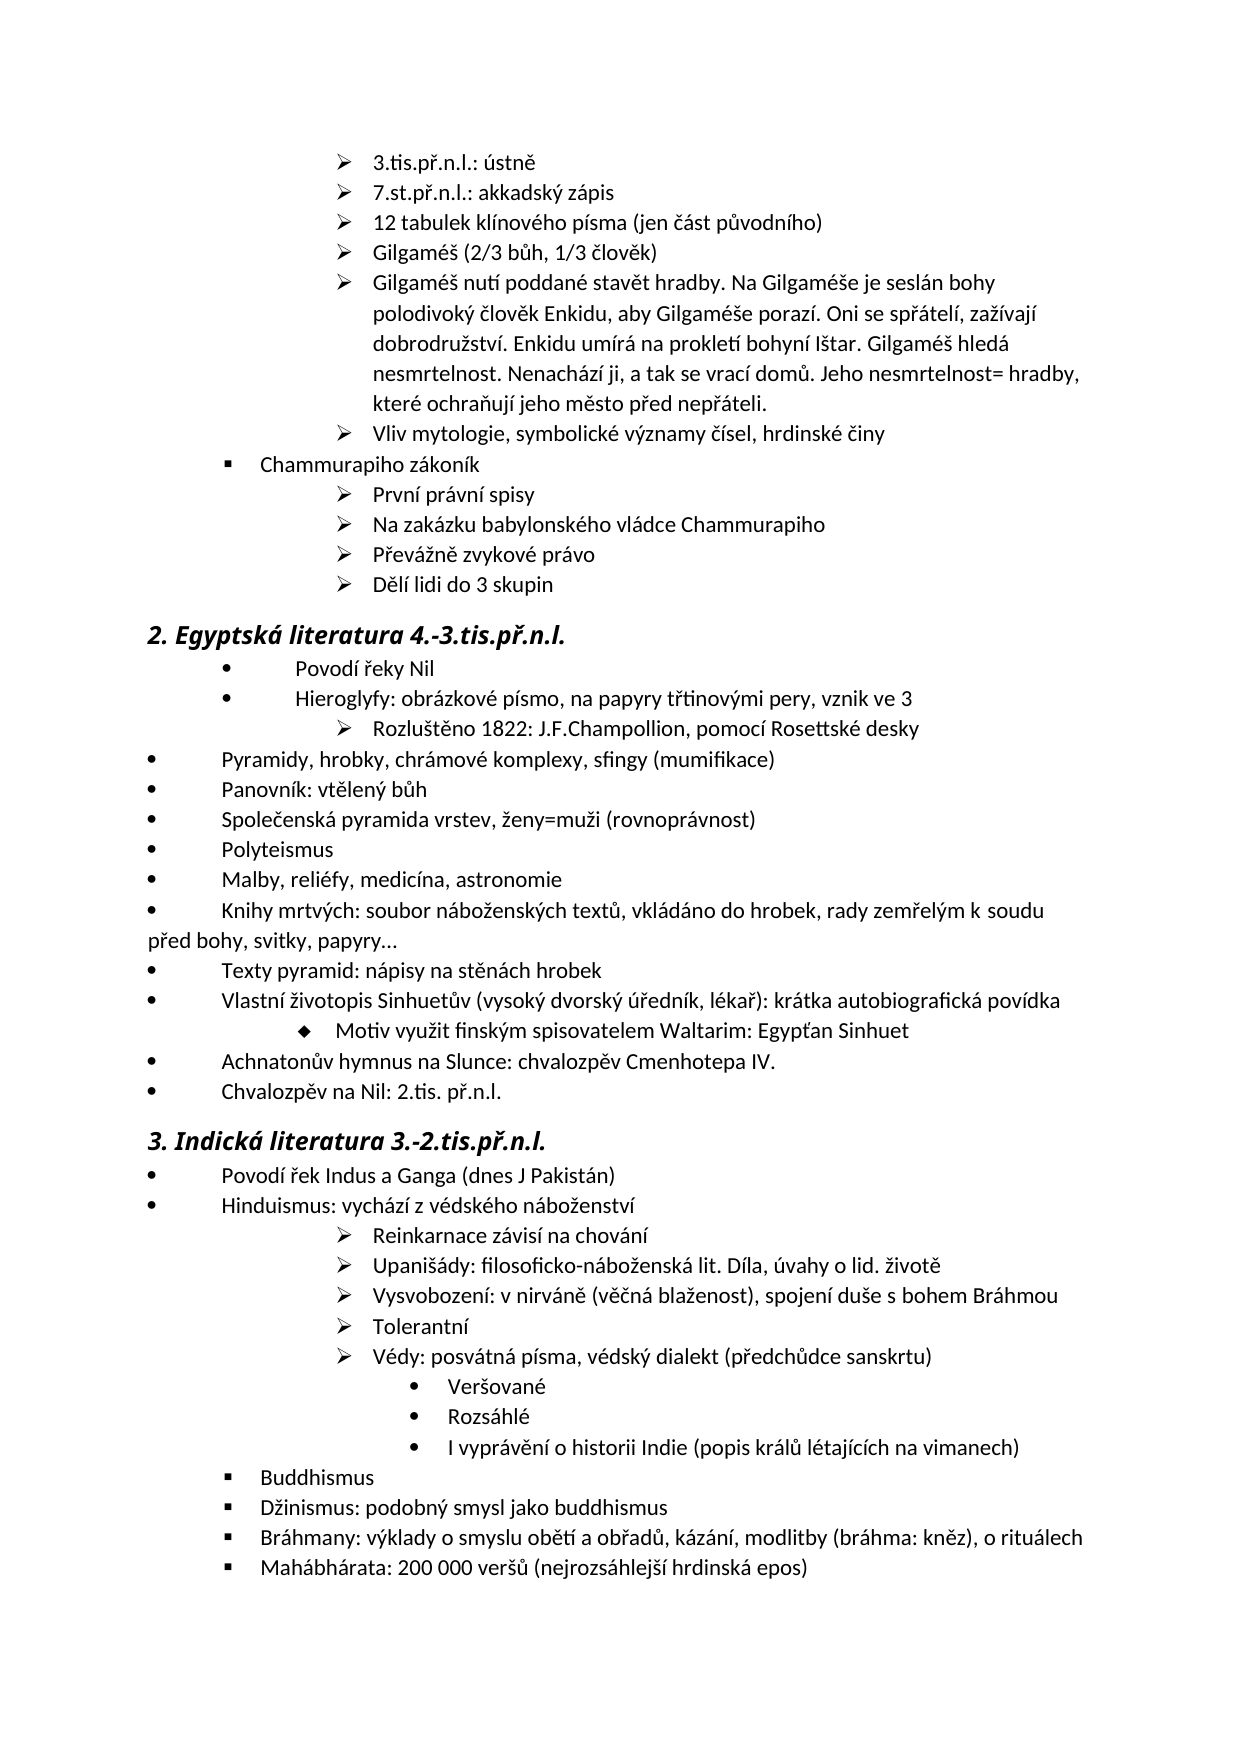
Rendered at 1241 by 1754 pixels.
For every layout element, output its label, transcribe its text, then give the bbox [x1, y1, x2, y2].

list Vysvobození: v nirváně (věčná blaženost), spojení duše s bohem Bráhmou [335, 1282, 1093, 1309]
list Motiv využit finským spisovatelem Waltarim: Egypťan Sinhuet [298, 1017, 1093, 1045]
list Mahábhárata: 200 000 veršů (nejrozsáhlejší hrdinská epos) [223, 1553, 1093, 1581]
list Reinkarnace závisí na chování [335, 1221, 1093, 1249]
list První právní spisy [335, 480, 1093, 508]
list Gilgaméš (2/3 bůh, 1/3 člověk) [335, 238, 1093, 266]
list Malby, reliéfy, medicína, astronomie [148, 866, 1093, 894]
list Buddhismus [223, 1463, 1093, 1491]
list Chammurapiho zákoník [223, 450, 1093, 478]
list Pyramidy, hrobky, chrámové komplexy, sfingy (mumifikace) [148, 745, 1093, 773]
list Rozluštěno 1822: J.F.Champollion, pomocí Rosettské desky [335, 714, 1093, 743]
list Texty pyramid: nápisy na stěnách hrobek [148, 956, 1093, 984]
list Hinduismus: vychází z védského náboženství [148, 1191, 1093, 1219]
list Hieroglyfy: obrázkové písmo, na papyry třtinovými pery, vznik ve 3 [223, 684, 1093, 712]
list Tolerantní [335, 1312, 1093, 1340]
list Gilgaméš nutí poddané stavět hradby. Na Gilgaméše je seslán bohy polodivoký člověk Enkidu, aby Gilgaméše porazí. Oni se spřátelí, zažívají dobrodružství. Enkidu umírá na prokletí bohyní Ištar. Gilgaméš hledá nesmrtelnost. Nenachází ji, a tak se vrací domů. Jeho nesmrtelnost= hradby, které ochraňují jeho město před nepřáteli. [335, 268, 1093, 417]
list Džinismus: podobný smysl jako buddhismus [223, 1493, 1093, 1521]
subtitle 3. Indická literatura 3.-2.tis.př.n.l. [148, 1124, 1093, 1158]
list Na zakázku babylonského vládce Chammurapiho [335, 510, 1093, 538]
list Védy: posvátná písma, védský dialekt (předchůdce sanskrtu) [335, 1342, 1093, 1370]
list Rozsáhlé [410, 1402, 1093, 1430]
list 7.st.př.n.l.: akkadský zápis [335, 178, 1093, 206]
list Dělí lidi do 3 skupin [335, 571, 1093, 598]
list Převážně zvykové právo [335, 540, 1093, 568]
list Polyteismus [148, 835, 1093, 863]
list 12 tabulek klínového písma (jen část původního) [335, 208, 1093, 236]
list Knihy mrtvých: soubor náboženských textů, vkládáno do hrobek, rady zemřelým k soudu před bohy, svitky, papyry… [148, 896, 1093, 954]
subtitle 2. Egyptská literatura 4.-3.tis.př.n.l. [148, 617, 1093, 651]
list 3.tis.př.n.l.: ústně [335, 148, 1093, 176]
list Povodí řeky Nil [223, 654, 1093, 682]
list Upanišády: filosoficko-náboženská lit. Díla, úvahy o lid. životě [335, 1251, 1093, 1279]
list Panovník: vtělený bůh [148, 775, 1093, 803]
list Vlastní životopis Sinhuetův (vysoký dvorský úředník, lékař): krátka autobiografická povídka [148, 986, 1093, 1014]
list Bráhmany: výklady o smyslu obětí a obřadů, kázání, modlitby (bráhma: kněz), o rituálech [223, 1523, 1093, 1551]
list Vliv mytologie, symbolické významy čísel, hrdinské činy [335, 419, 1093, 447]
list Veršované [410, 1372, 1093, 1400]
list Společenská pyramida vrstev, ženy=muži (rovnoprávnost) [148, 805, 1093, 833]
list I vyprávění o historii Indie (popis králů létajících na vimanech) [410, 1433, 1093, 1461]
list Achnatonův hymnus na Slunce: chvalozpěv Cmenhotepa IV. [148, 1047, 1093, 1075]
list Povodí řek Indus a Ganga (dnes J Pakistán) [148, 1161, 1093, 1189]
list Chvalozpěv na Nil: 2.tis. př.n.l. [148, 1077, 1093, 1105]
